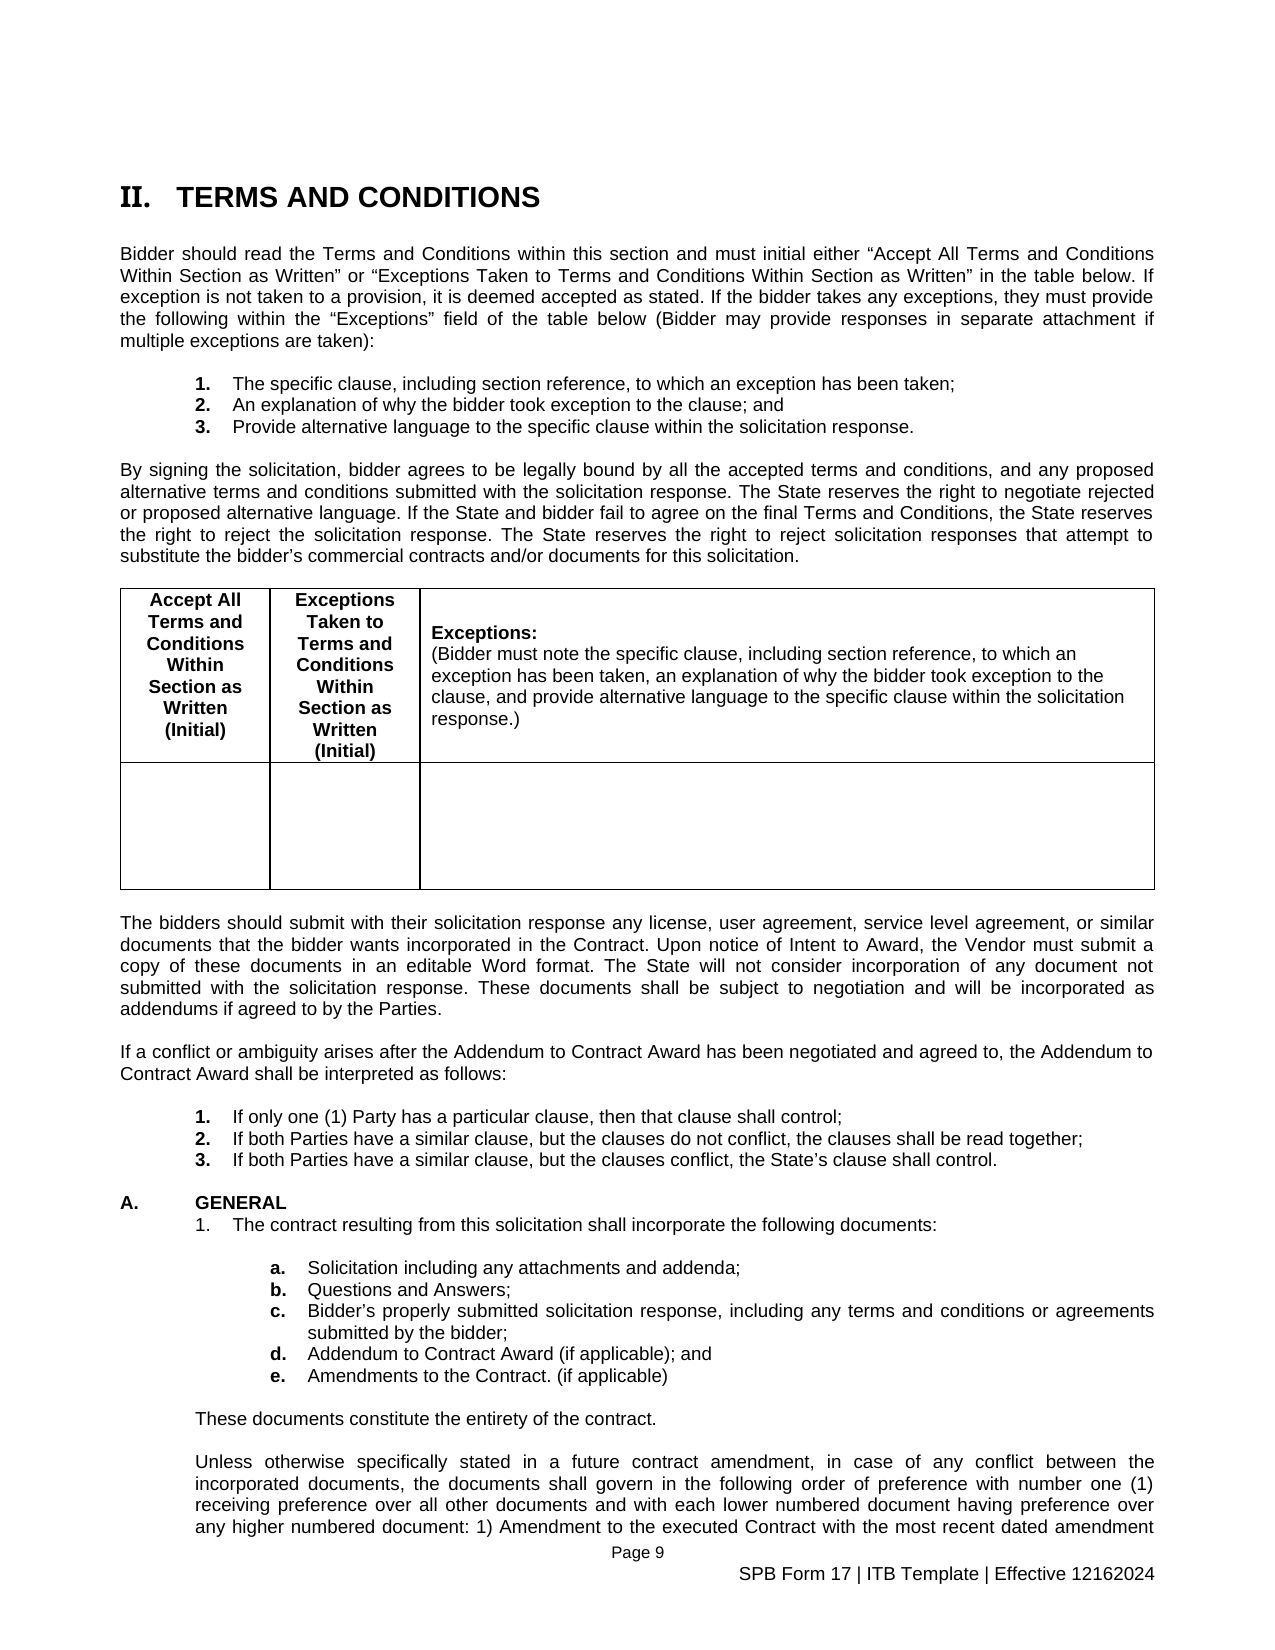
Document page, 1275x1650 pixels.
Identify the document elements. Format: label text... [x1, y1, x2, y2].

text Bidder should read the Terms and Conditions within this section and must initial either “Accept All Terms and Conditions Within Section as Written” or “Exceptions Taken to Terms and Conditions Within Section as Written” in the table below. If exception is not taken to a provision, it is deemed accepted as stated. If the bidder takes any exceptions, they must provide the following within the “Exceptions” field of the table below (Bidder may provide responses in separate attachment if multiple exceptions are taken): [120, 243, 1155, 351]
text If a conflict or ambiguity arises after the Addendum to Contract Award has been negotiated and agreed to, the Addendum to Contract Award shall be interpreted as follows: [120, 1041, 1155, 1084]
list Addendum to Contract Award (if applicable); and [270, 1343, 1155, 1364]
list If both Parties have a similar clause, but the clauses do not conflict, the clauses shall be read together; [195, 1127, 1155, 1149]
list GENERAL [120, 1192, 1155, 1214]
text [195, 1451, 1155, 1537]
list If both Parties have a similar clause, but the clauses conflict, the State’s clause shall control. [195, 1149, 1155, 1171]
list If only one (1) Party has a particular clause, then that clause shall control; [195, 1106, 1155, 1127]
table_cell [421, 763, 1154, 889]
list An explanation of why the bidder took exception to the clause; and [195, 394, 1155, 416]
list Provide alternative language to the specific clause within the solicitation response. [195, 416, 1155, 437]
list Bidder’s properly submitted solicitation response, including any terms and conditions or agreements submitted by the bidder; [270, 1300, 1155, 1343]
text TERMS AND CONDITIONS [120, 176, 1155, 216]
text The bidders should submit with their solicitation response any license, user agreement, service level agreement, or similar documents that the bidder wants incorporated in the Contract. Upon notice of Intent to Award, the Vendor must submit a copy of these documents in an editable Word format. The State will not consider incorporation of any document not submitted with the solicitation response. These documents shall be subject to negotiation and will be incorporated as addendums if agreed to by the Parties. [120, 912, 1155, 1019]
text By signing the solicitation, bidder agrees to be legally bound by all the accepted terms and conditions, and any proposed alternative terms and conditions submitted with the solicitation response. The State reserves the right to negotiate rejected or proposed alternative language. If the State and bidder fail to agree on the final Terms and Conditions, the State reserves the right to reject the solicitation response. The State reserves the right to reject solicitation responses that attempt to substitute the bidder’s commercial contracts and/or documents for this solicitation. [120, 459, 1155, 567]
table_cell [271, 763, 419, 889]
list The contract resulting from this solicitation shall incorporate the following documents: [195, 1214, 1155, 1235]
list Questions and Answers; [270, 1278, 1155, 1300]
table_header Exceptions Taken to Terms and Conditions Within Section as Written (Initial) [271, 589, 419, 762]
table_header Accept All Terms and Conditions Within Section as Written (Initial) [121, 589, 269, 762]
table_header Exceptions: (Bidder must note the specific clause, including section reference, to which an exception has been taken, an explanation of why the bidder took exception to the clause, and provide alternative language to the specific clause within the solicitation response.) [421, 589, 1154, 762]
table_cell [121, 763, 269, 889]
list Amendments to the Contract. (if applicable) [270, 1364, 1155, 1386]
text These documents constitute the entirety of the contract. [195, 1408, 1155, 1429]
list The specific clause, including section reference, to which an exception has been taken; [195, 373, 1155, 394]
list Solicitation including any attachments and addenda; [270, 1257, 1155, 1278]
